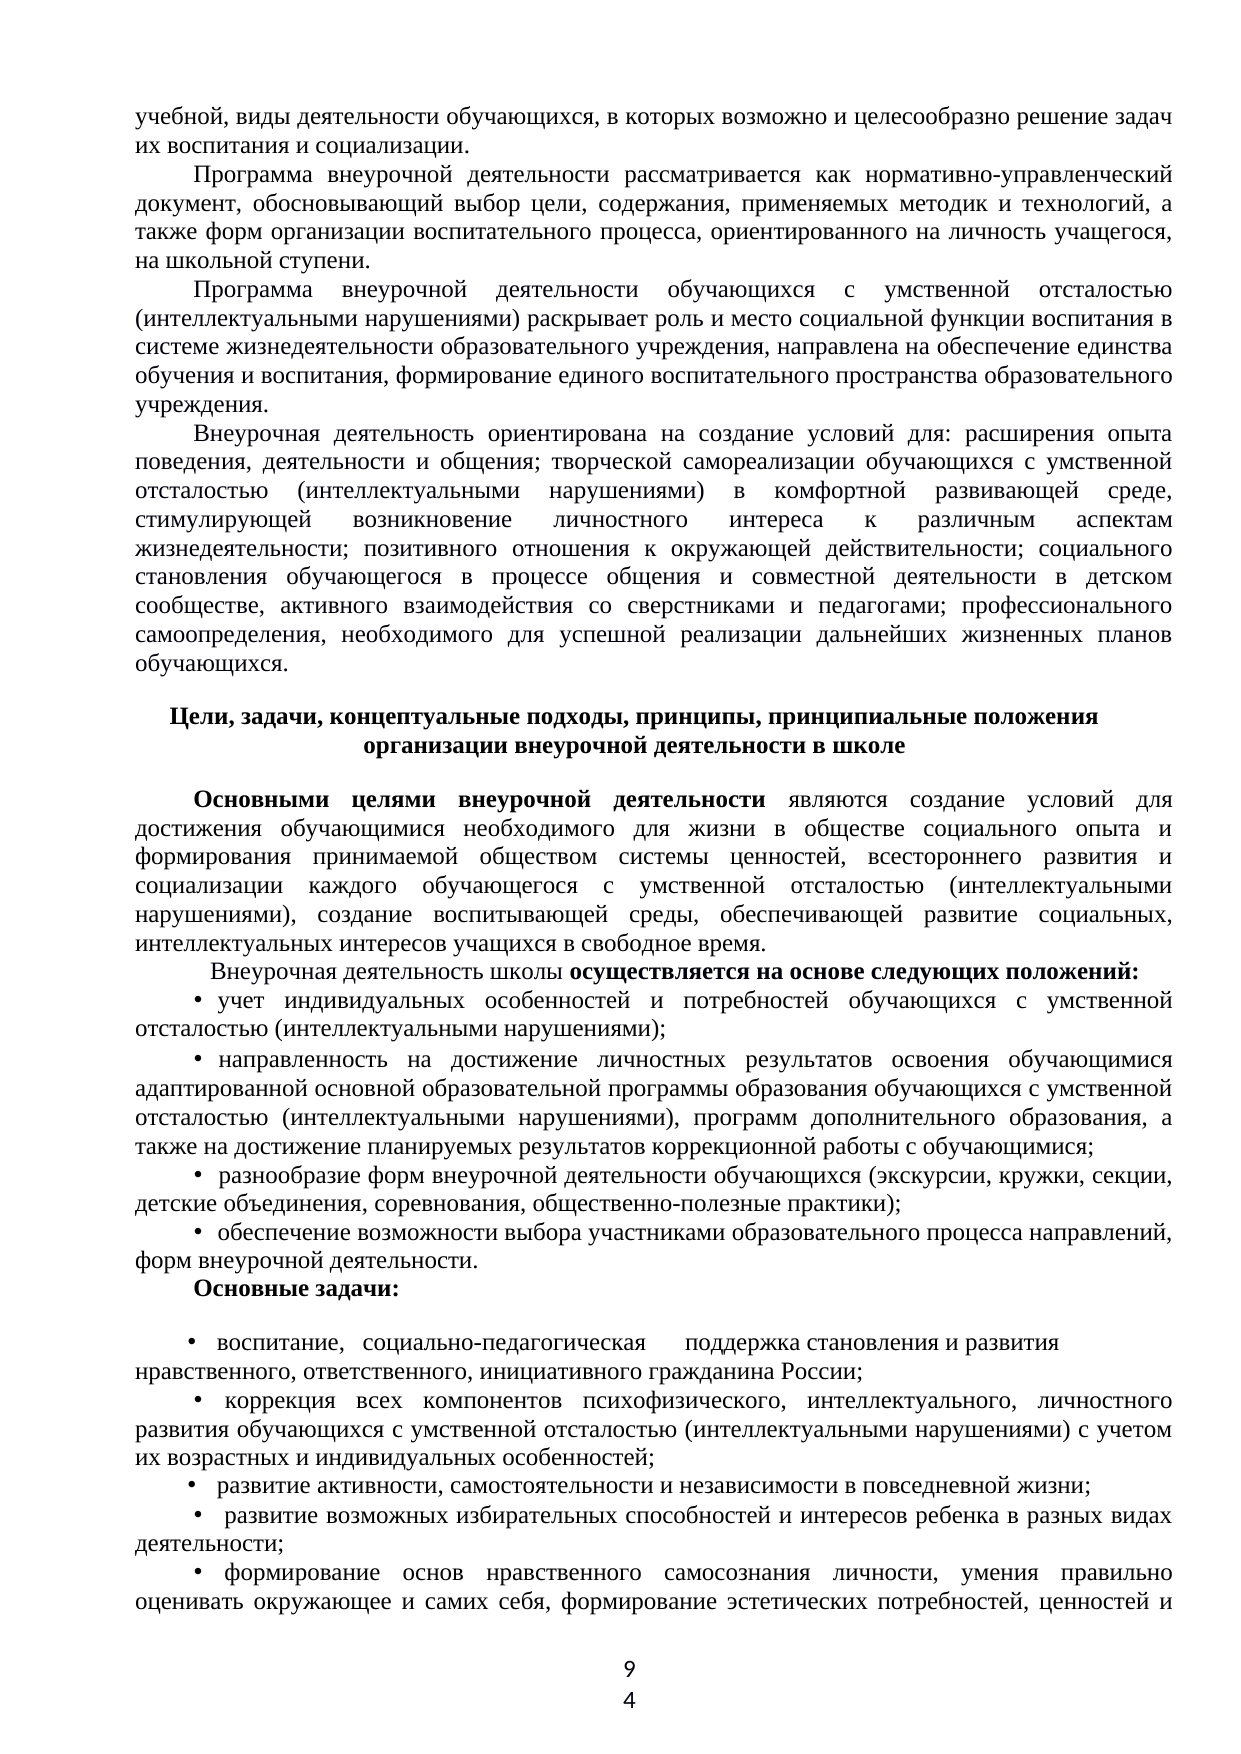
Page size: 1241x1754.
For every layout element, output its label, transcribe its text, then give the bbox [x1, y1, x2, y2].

text Внеурочная деятельность школы осуществляется на основе следующих положений: [210, 956, 1173, 985]
text Цели, задачи, концептуальные подходы, принципы, принципиальные положения организации внеурочной деятельности в школе [95, 701, 1173, 759]
list направленность на достижение личностных результатов освоения обучающимися адаптированной основной образовательной программы образования обучающихся с умственной отсталостью (интеллектуальными нарушениями), программ дополнительного образования, а также на достижение планируемых результатов коррекционной работы с обучающимися; [135, 1042, 1173, 1159]
list развитие активности, самостоятельности и независимости в повседневной жизни; [95, 1471, 1173, 1499]
text Программа внеурочной деятельности обучающихся с умственной отсталостью (интеллектуальными нарушениями) раскрывает роль и место социальной функции воспитания в системе жизнедеятельности образовательного учреждения, направлена на обеспечение единства обучения и воспитания, формирование единого воспитательного пространства образовательного учреждения. [135, 274, 1173, 418]
list разнообразие форм внеурочной деятельности обучающихся (экскурсии, кружки, секции, детские объединения, соревнования, общественно-полезные практики); [135, 1159, 1173, 1217]
text Программа внеурочной деятельности рассматривается как нормативно-управленческий документ, обосновывающий выбор цели, содержания, применяемых методик и технологий, а также форм организации воспитательного процесса, ориентированного на личность учащегося, на школьной ступени. [135, 159, 1173, 274]
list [135, 1556, 1173, 1614]
list воспитание, социально-педагогическая поддержка становления и развития [95, 1327, 1173, 1356]
list развитие возможных избирательных способностей и интересов ребенка в разных видах деятельности; [135, 1499, 1173, 1556]
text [135, 101, 1173, 159]
list учет индивидуальных особенностей и потребностей обучающихся с умственной отсталостью (интеллектуальными нарушениями); [135, 985, 1173, 1042]
text Основные задачи: [95, 1273, 1173, 1302]
text Основными целями внеурочной деятельности являются создание условий для достижения обучающимися необходимого для жизни в обществе социального опыта и формирования принимаемой обществом системы ценностей, всестороннего развития и социализации каждого обучающегося с умственной отсталостью (интеллектуальными нарушениями), создание воспитывающей среды, обеспечивающей развитие социальных, интеллектуальных интересов учащихся в свободное время. [135, 784, 1173, 956]
list обеспечение возможности выбора участниками образовательного процесса направлений, форм внеурочной деятельности. [135, 1217, 1173, 1273]
list коррекция всех компонентов психофизического, интеллектуального, личностного развития обучающихся с умственной отсталостью (интеллектуальными нарушениями) с учетом их возрастных и индивидуальных особенностей; [135, 1385, 1173, 1471]
text Внеурочная деятельность ориентирована на создание условий для: расширения опыта поведения, деятельности и общения; творческой самореализации обучающихся с умственной отсталостью (интеллектуальными нарушениями) в комфортной развивающей среде, стимулирующей возникновение личностного интереса к различным аспектам жизнедеятельности; позитивного отношения к окружающей действительности; социального становления обучающегося в процессе общения и совместной деятельности в детском сообществе, активного взаимодействия со сверстниками и педагогами; профессионального самоопределения, необходимого для успешной реализации дальнейших жизненных планов обучающихся. [135, 418, 1173, 676]
text нравственного, ответственного, инициативного гражданина России; [95, 1356, 1173, 1385]
